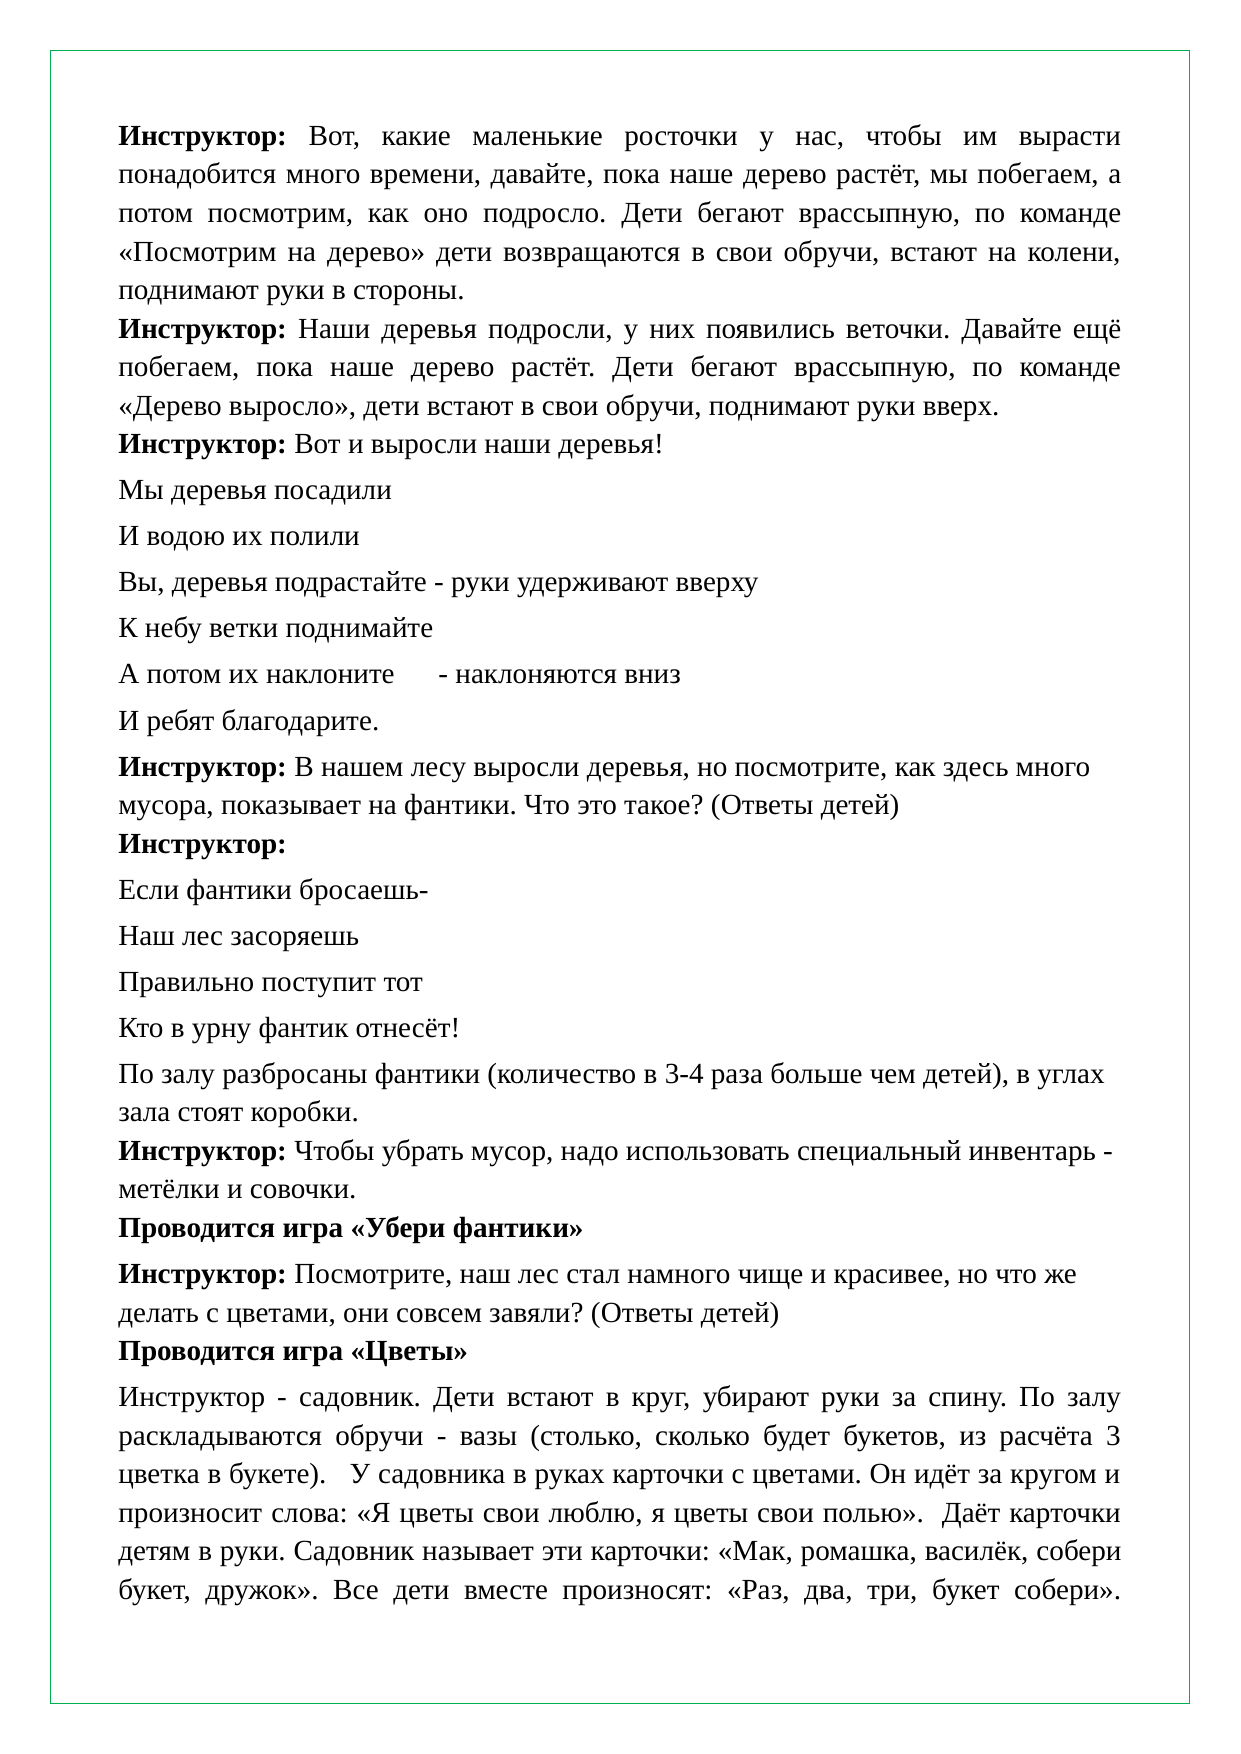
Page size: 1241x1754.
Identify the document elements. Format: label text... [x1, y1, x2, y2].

text Наш лес засоряешь [118, 918, 1122, 951]
text Инструктор: Чтобы убрать мусор, надо использовать специальный инвентарь - метёлки и совочки. [118, 1133, 1122, 1205]
text Инструктор: В нашем лесу выросли деревья, но посмотрите, как здесь много мусора, показывает на фантики. Что это такое? (Ответы детей) [118, 749, 1122, 821]
text Инструктор: Вот, какие маленькие росточки у нас, чтобы им вырасти понадобится много времени, давайте, пока наше дерево растёт, мы побегаем, а потом посмотрим, как оно подросло. Дети бегают врассыпную, по команде «Посмотрим на дерево» дети возвращаются в свои обручи, встают на колени, поднимают руки в стороны. [118, 118, 1122, 306]
text Инструктор: Наши деревья подросли, у них появились веточки. Давайте ещё побегаем, пока наше дерево растёт. Дети бегают врассыпную, по команде «Дерево выросло», дети встают в свои обручи, поднимают руки вверх. [118, 311, 1122, 421]
text Проводится игра «Убери фантики» [118, 1210, 1122, 1244]
text А потом их наклоните - наклоняются вниз [118, 657, 1122, 690]
text К небу ветки поднимайте [118, 611, 1122, 644]
text Инструктор: [118, 826, 1122, 859]
text Мы деревья посадили [118, 472, 1122, 506]
text Инструктор: Вот и выросли наши деревья! [118, 426, 1122, 460]
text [118, 1379, 1122, 1606]
text По залу разбросаны фантики (количество в 3-4 раза больше чем детей), в углах зала стоят коробки. [118, 1056, 1122, 1128]
text Правильно поступит тот [118, 964, 1122, 997]
text Проводится игра «Цветы» [118, 1333, 1122, 1367]
text Если фантики бросаешь- [118, 872, 1122, 905]
text И водою их полили [118, 518, 1122, 552]
text Вы, деревья подрастайте - руки удерживают вверху [118, 564, 1122, 598]
text Кто в урну фантик отнесёт! [118, 1010, 1122, 1043]
text Инструктор: Посмотрите, наш лес стал намного чище и красивее, но что же делать с цветами, они совсем завяли? (Ответы детей) [118, 1256, 1122, 1328]
text И ребят благодарите. [118, 703, 1122, 736]
